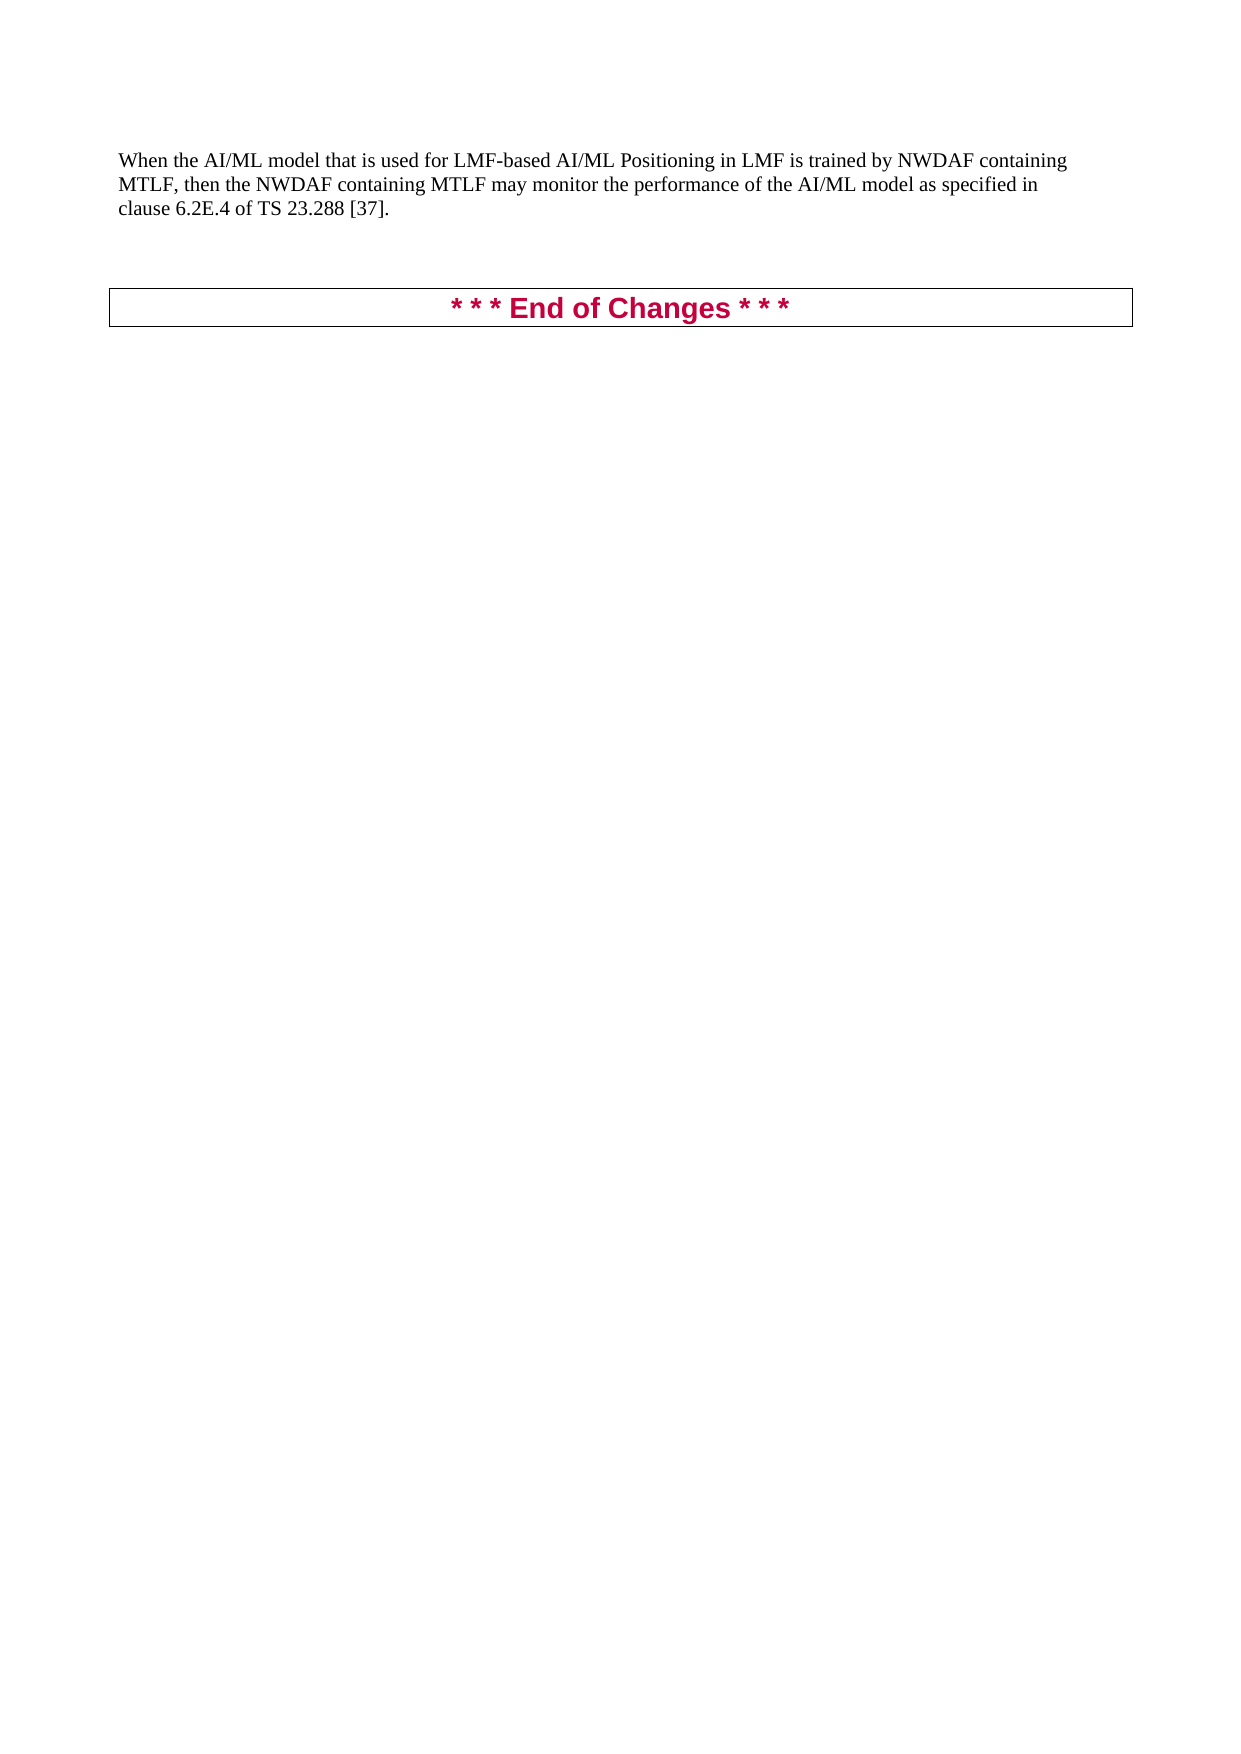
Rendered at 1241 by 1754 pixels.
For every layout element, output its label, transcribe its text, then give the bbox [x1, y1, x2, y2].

text When the AI/ML model that is used for LMF-based AI/ML Positioning in LMF is trained by NWDAF containing MTLF, then the NWDAF containing MTLF may monitor the performance of the AI/ML model as specified in clause 6.2E.4 of TS 23.288 [37]. [118, 148, 1122, 220]
text * * * End of Changes * * * [110, 289, 1132, 326]
